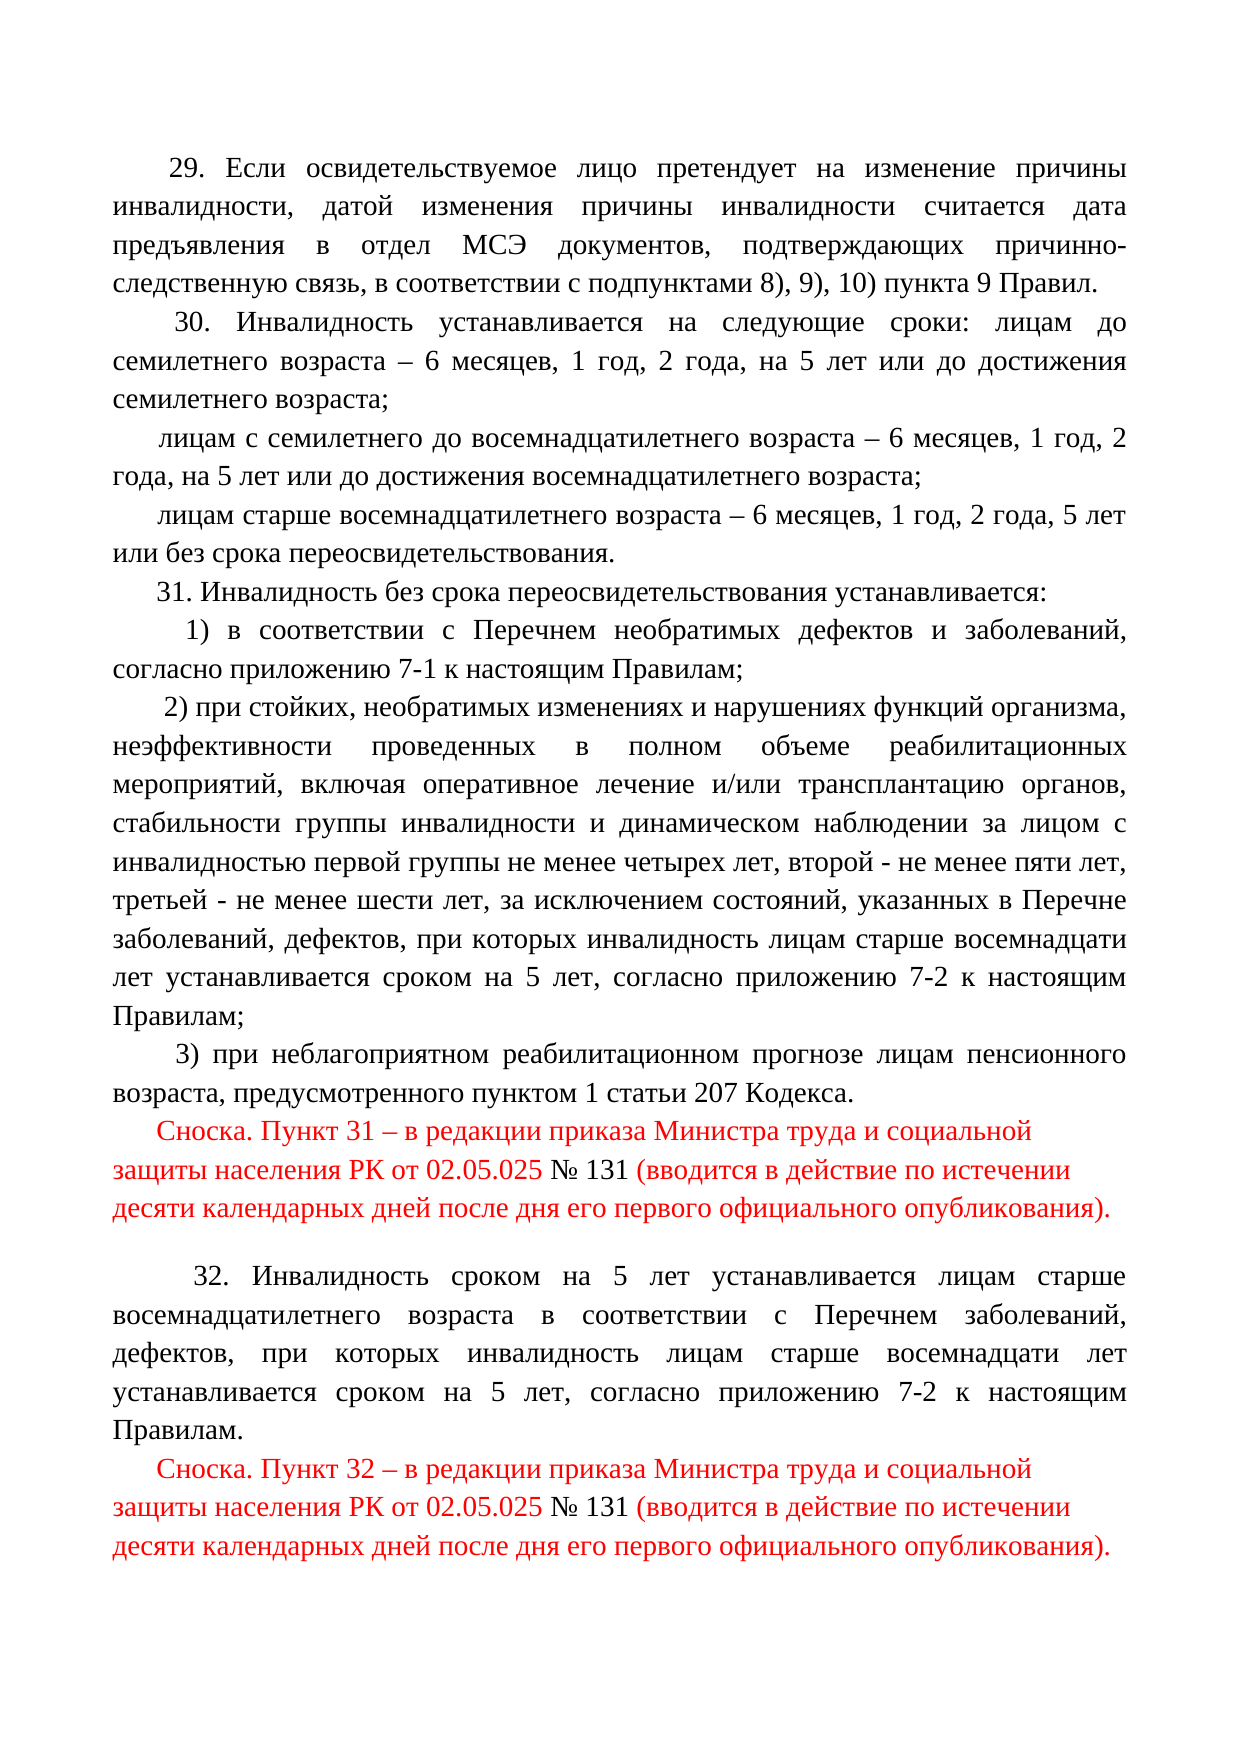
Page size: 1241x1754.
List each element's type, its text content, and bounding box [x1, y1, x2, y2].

text лицам с семилетнего до восемнадцатилетнего возраста – 6 месяцев, 1 год, 2 года, на 5 лет или до достижения восемнадцатилетнего возраста; [112, 420, 1128, 492]
text 2) при стойких, необратимых изменениях и нарушениях функций организма, неэффективности проведенных в полном объеме реабилитационных мероприятий, включая оперативное лечение и/или трансплантацию органов, стабильности группы инвалидности и динамическом наблюдении за лицом с инвалидностью первой группы не менее четырех лет, второй - не менее пяти лет, третьей - не менее шести лет, за исключением состояний, указанных в Перечне заболеваний, дефектов, при которых инвалидность лицам старше восемнадцати лет устанавливается сроком на 5 лет, согласно приложению 7-2 к настоящим Правилам; [112, 689, 1128, 1031]
text 29. Если освидетельствуемое лицо претендует на изменение причины инвалидности, датой изменения причины инвалидности считается дата предъявления в отдел МСЭ документов, подтверждающих причинно-следственную связь, в соответствии с подпунктами 8), 9), 10) пункта 9 Правил. [112, 150, 1128, 299]
text Сноска. Пункт 31 – в редакции приказа Министра труда и социальной защиты населения РК от 02.05.025 № 131 (вводится в действие по истечении десяти календарных дней после дня его первого официального опубликования). [112, 1113, 1128, 1254]
text 32. Инвалидность сроком на 5 лет устанавливается лицам старше восемнадцатилетнего возраста в соответствии с Перечнем заболеваний, дефектов, при которых инвалидность лицам старше восемнадцати лет устанавливается сроком на 5 лет, согласно приложению 7-2 к настоящим Правилам. [112, 1258, 1128, 1446]
text 31. Инвалидность без срока переосвидетельствования устанавливается: [112, 574, 1128, 607]
text 3) при неблагоприятном реабилитационном прогнозе лицам пенсионного возраста, предусмотренного пунктом 1 статьи 207 Кодекса. [112, 1036, 1128, 1108]
text лицам старше восемнадцатилетнего возраста – 6 месяцев, 1 год, 2 года, 5 лет или без срока переосвидетельствования. [112, 497, 1128, 569]
text Сноска. Пункт 32 – в редакции приказа Министра труда и социальной защиты населения РК от 02.05.025 № 131 (вводится в действие по истечении десяти календарных дней после дня его первого официального опубликования). [112, 1451, 1128, 1592]
text 1) в соответствии с Перечнем необратимых дефектов и заболеваний, согласно приложению 7-1 к настоящим Правилам; [112, 612, 1128, 684]
text 30. Инвалидность устанавливается на следующие сроки: лицам до семилетнего возраста – 6 месяцев, 1 год, 2 года, на 5 лет или до достижения семилетнего возраста; [112, 304, 1128, 415]
